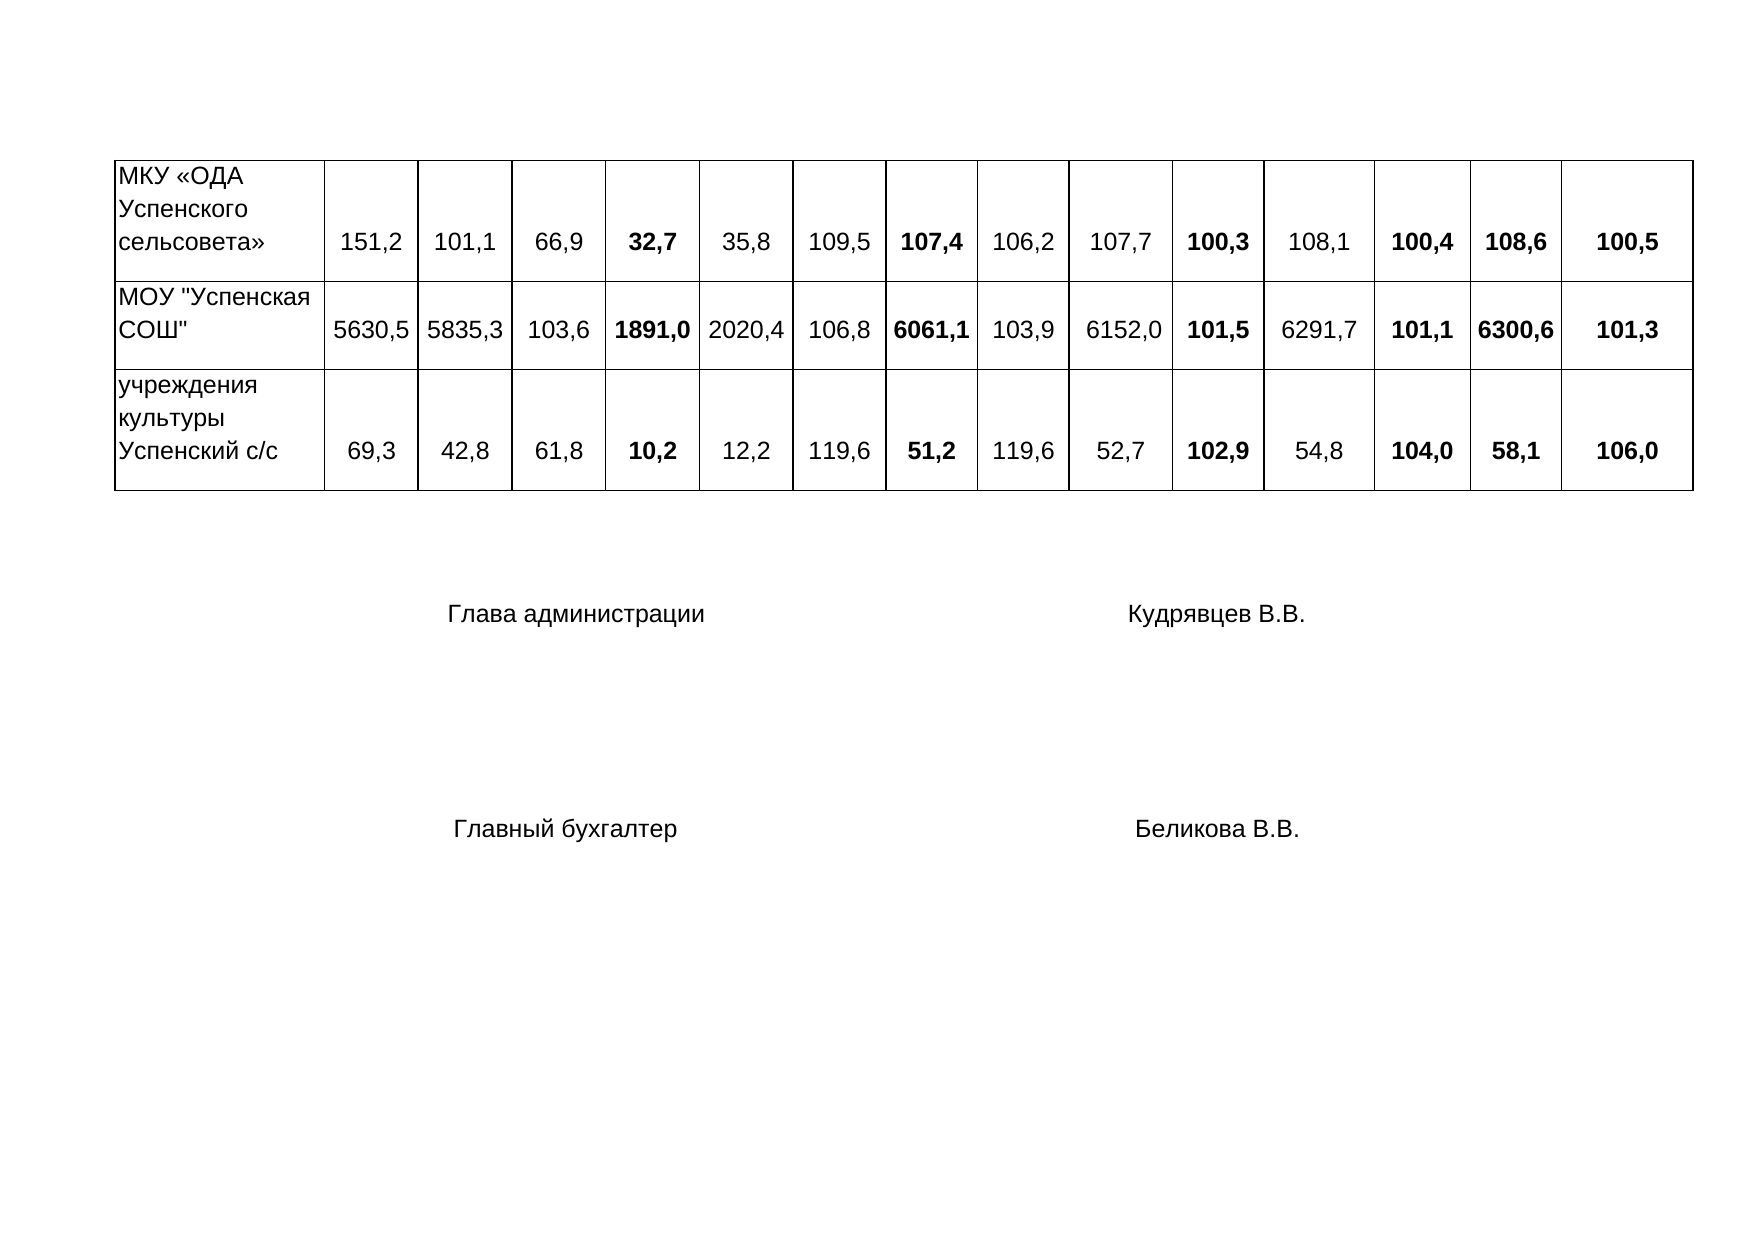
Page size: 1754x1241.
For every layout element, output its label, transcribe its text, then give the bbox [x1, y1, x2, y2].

table_cell 12,2 [700, 370, 792, 489]
table_cell 5630,5 [325, 282, 417, 368]
table_cell 107,4 [887, 161, 977, 281]
text Главный бухгалтер Беликова В.В. [118, 814, 1636, 843]
table_cell 108,6 [1471, 161, 1561, 281]
text Глава администрации Кудрявцев В.В. [118, 599, 1636, 628]
table_cell 61,8 [513, 370, 605, 489]
table_cell 1891,0 [606, 282, 699, 368]
table_cell учреждения культуры Успенский с/с [116, 370, 324, 489]
table_cell 58,1 [1471, 370, 1561, 489]
table_cell 5835,3 [419, 282, 511, 368]
table_cell 106,0 [1562, 370, 1692, 489]
table_cell 108,1 [1265, 161, 1374, 281]
table_cell 52,7 [1070, 370, 1172, 489]
table_cell МОУ "Успенская СОШ" [116, 282, 324, 368]
table_cell 69,3 [325, 370, 417, 489]
table_cell 103,6 [513, 282, 605, 368]
table_cell 6291,7 [1265, 282, 1374, 368]
table_cell 101,1 [419, 161, 511, 281]
table_cell 103,9 [978, 282, 1068, 368]
table_cell 106,8 [794, 282, 885, 368]
table_cell 104,0 [1375, 370, 1470, 489]
table_cell 101,1 [1375, 282, 1470, 368]
table_cell 10,2 [606, 370, 699, 489]
table_cell 54,8 [1265, 370, 1374, 489]
table_cell 107,7 [1070, 161, 1172, 281]
table_cell 106,2 [978, 161, 1068, 281]
table_cell 109,5 [794, 161, 885, 281]
table_cell 101,3 [1562, 282, 1692, 368]
table_cell 32,7 [606, 161, 699, 281]
table_cell 100,4 [1375, 161, 1470, 281]
table_cell 6061,1 [887, 282, 977, 368]
table_cell 151,2 [325, 161, 417, 281]
table_cell 42,8 [419, 370, 511, 489]
table_cell 2020,4 [700, 282, 792, 368]
table_cell 100,3 [1173, 161, 1263, 281]
table_cell 101,5 [1173, 282, 1263, 368]
table_cell 119,6 [978, 370, 1068, 489]
table_cell 66,9 [513, 161, 605, 281]
table_cell 51,2 [887, 370, 977, 489]
table_cell 6300,6 [1471, 282, 1561, 368]
table_cell 119,6 [794, 370, 885, 489]
table_cell 102,9 [1173, 370, 1263, 489]
table_cell МКУ «ОДА Успенского сельсовета» [116, 161, 324, 281]
table_cell 100,5 [1562, 161, 1692, 281]
table_cell 6152,0 [1070, 282, 1172, 368]
table_cell 35,8 [700, 161, 792, 281]
